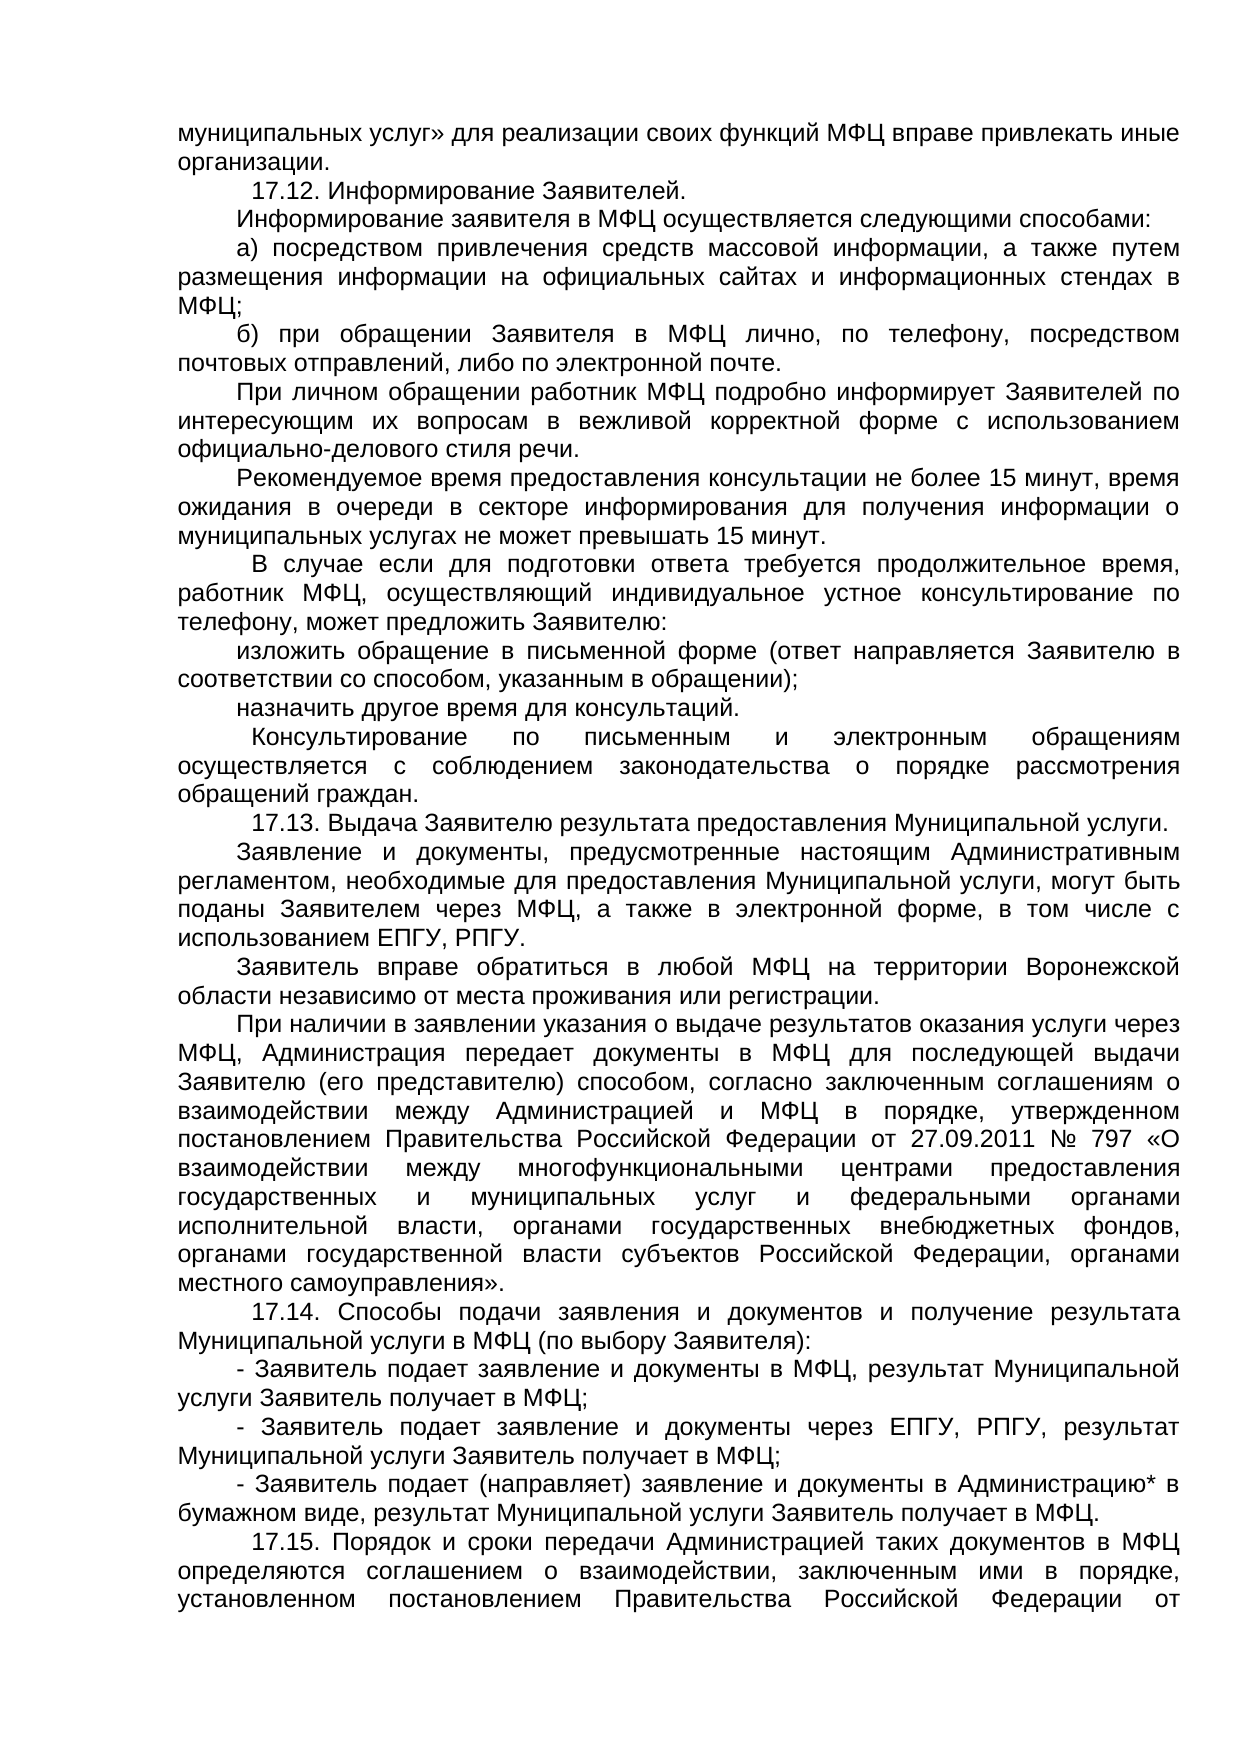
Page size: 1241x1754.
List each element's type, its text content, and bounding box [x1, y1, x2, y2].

text Заявление и документы, предусмотренные настоящим Административным регламентом, необходимые для предоставления Муниципальной услуги, могут быть поданы Заявителем через МФЦ, а также в электронной форме, в том числе с использованием ЕПГУ, РПГУ. [177, 837, 1181, 952]
text При личном обращении работник МФЦ подробно информирует Заявителей по интересующим их вопросам в вежливой корректной форме с использованием официально-делового стиля речи. [177, 377, 1181, 463]
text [177, 118, 1181, 176]
text 17.13. Выдача Заявителю результата предоставления Муниципальной услуги. [177, 808, 1181, 837]
text 17.12. Информирование Заявителей. [177, 176, 1181, 204]
text Консультирование по письменным и электронным обращениям осуществляется с соблюдением законодательства о порядке рассмотрения обращений граждан. [177, 722, 1181, 808]
text 17.14. Способы подачи заявления и документов и получение результата Муниципальной услуги в МФЦ (по выбору Заявителя): [177, 1297, 1181, 1354]
text Рекомендуемое время предоставления консультации не более 15 минут, время ожидания в очереди в секторе информирования для получения информации о муниципальных услугах не может превышать 15 минут. [177, 463, 1181, 549]
text Информирование заявителя в МФЦ осуществляется следующими способами: [177, 204, 1181, 233]
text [177, 1527, 1181, 1613]
text - Заявитель подает заявление и документы через ЕПГУ, РПГУ, результат Муниципальной услуги Заявитель получает в МФЦ; [177, 1412, 1181, 1469]
text назначить другое время для консультаций. [177, 693, 1181, 722]
text - Заявитель подает заявление и документы в МФЦ, результат Муниципальной услуги Заявитель получает в МФЦ; [177, 1354, 1181, 1412]
text изложить обращение в письменной форме (ответ направляется Заявителю в соответствии со способом, указанным в обращении); [177, 636, 1181, 693]
text При наличии в заявлении указания о выдаче результатов оказания услуги через МФЦ, Администрация передает документы в МФЦ для последующей выдачи Заявителю (его представителю) способом, согласно заключенным соглашениям о взаимодействии между Администрацией и МФЦ в порядке, утвержденном постановлением Правительства Российской Федерации от 27.09.2011 № 797 «О взаимодействии между многофункциональными центрами предоставления государственных и муниципальных услуг и федеральными органами исполнительной власти, органами государственных внебюджетных фондов, органами государственной власти субъектов Российской Федерации, органами местного самоуправления». [177, 1009, 1181, 1297]
text б) при обращении Заявителя в МФЦ лично, по телефону, посредством почтовых отправлений, либо по электронной почте. [177, 319, 1181, 377]
text Заявитель вправе обратиться в любой МФЦ на территории Воронежской области независимо от места проживания или регистрации. [177, 952, 1181, 1009]
text В случае если для подготовки ответа требуется продолжительное время, работник МФЦ, осуществляющий индивидуальное устное консультирование по телефону, может предложить Заявителю: [177, 549, 1181, 636]
text - Заявитель подает (направляет) заявление и документы в Администрацию* в бумажном виде, результат Муниципальной услуги Заявитель получает в МФЦ. [177, 1469, 1181, 1527]
text а) посредством привлечения средств массовой информации, а также путем размещения информации на официальных сайтах и информационных стендах в МФЦ; [177, 233, 1181, 319]
